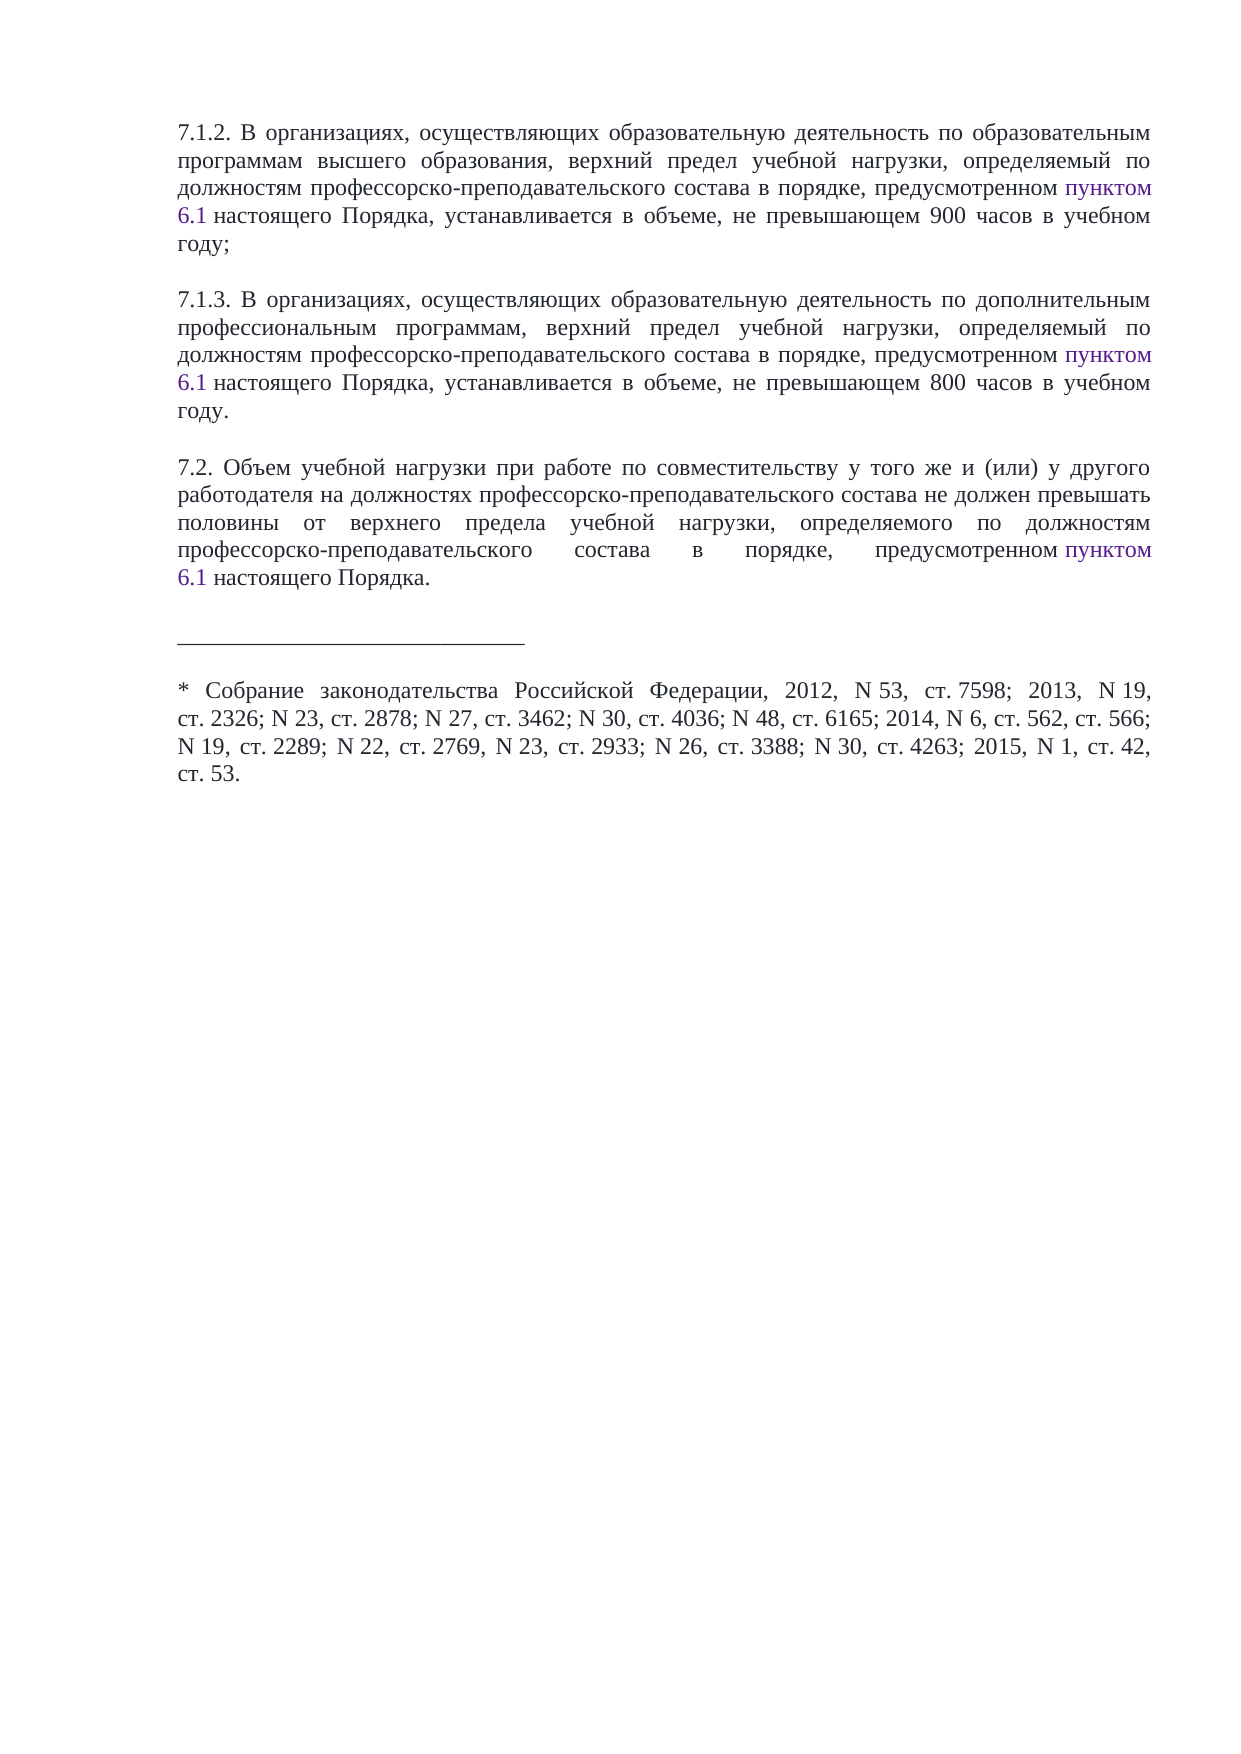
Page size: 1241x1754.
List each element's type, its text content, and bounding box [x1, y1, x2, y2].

text * Собрание законодательства Российской Федерации, 2012, N 53, ст. 7598; 2013, N 19, ст. 2326; N 23, ст. 2878; N 27, ст. 3462; N 30, ст. 4036; N 48, ст. 6165; 2014, N 6, ст. 562, ст. 566; N 19, ст. 2289; N 22, ст. 2769, N 23, ст. 2933; N 26, ст. 3388; N 30, ст. 4263; 2015, N 1, ст. 42, ст. 53. [177, 676, 1152, 787]
text 7.2. Объем учебной нагрузки при работе по совместительству у того же и (или) у другого работодателя на должностях профессорско-преподавательского состава не должен превышать половины от верхнего предела учебной нагрузки, определяемого по должностям профессорско-преподавательского состава в порядке, предусмотренном пунктом 6.1 настоящего Порядка. [177, 452, 1152, 591]
text 7.1.2. В организациях, осуществляющих образовательную деятельность по образовательным программам высшего образования, верхний предел учебной нагрузки, определяемый по должностям профессорско-преподавательского состава в порядке, предусмотренном пунктом 6.1 настоящего Порядка, устанавливается в объеме, не превышающем 900 часов в учебном году; [177, 118, 1152, 256]
text _____________________________ [177, 620, 1152, 647]
text 7.1.3. В организациях, осуществляющих образовательную деятельность по дополнительным профессиональным программам, верхний предел учебной нагрузки, определяемый по должностям профессорско-преподавательского состава в порядке, предусмотренном пунктом 6.1 настоящего Порядка, устанавливается в объеме, не превышающем 800 часов в учебном году. [177, 285, 1152, 423]
